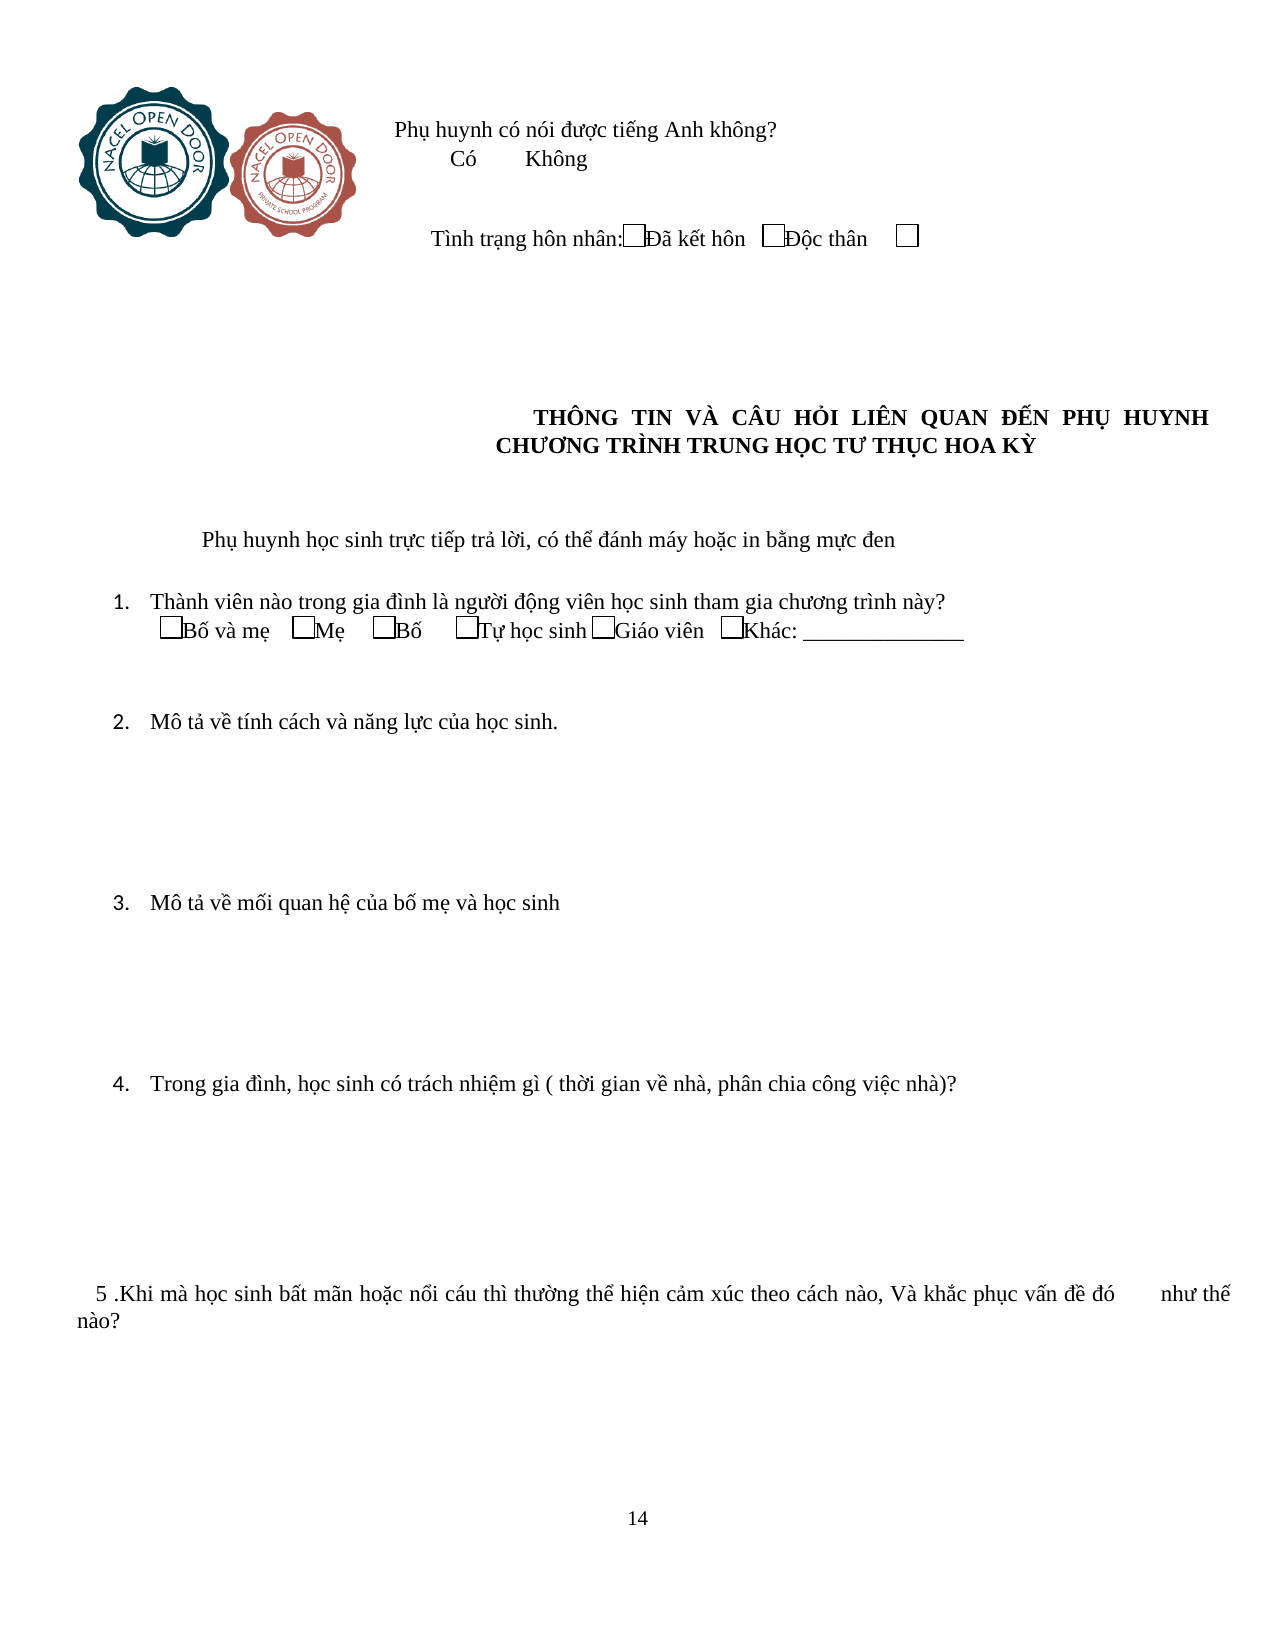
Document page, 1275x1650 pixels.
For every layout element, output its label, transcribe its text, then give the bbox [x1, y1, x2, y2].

text Có Không [75, 144, 1235, 171]
picture [156, 171, 183, 194]
picture [99, 171, 209, 218]
text Phụ huynh có nói được tiếng Anh không? [75, 117, 1235, 143]
picture [78, 86, 134, 117]
picture [187, 171, 357, 225]
picture [124, 171, 153, 194]
text Phụ huynh học sinh trực tiếp trả lời, có thể đánh máy hoặc in bằng mực đen [76, 527, 1233, 553]
picture [78, 183, 130, 237]
list Mô tả về mối quan hệ của bố mẹ và học sinh [112, 888, 1233, 916]
picture [139, 86, 169, 92]
text Tình trạng hôn nhân:Đã kết hôn Độc thân [131, 225, 1153, 251]
list Trong gia đình, học sinh có trách nhiệm gì ( thời gian về nhà, phân chia công việc nhà)? [112, 1069, 1233, 1097]
list Thành viên nào trong gia đình là người động viên học sinh tham gia chương trình này? [112, 587, 1233, 615]
subtitle THÔNG TIN VÀ CÂU HỎI LIÊN QUAN ĐẾN PHỤ HUYNH CHƯƠNG TRÌNH TRUNG HỌC TƯ THỤC HOA KỲ [494, 404, 1209, 459]
picture [122, 107, 186, 117]
text 5 .Khi mà học sinh bất mãn hoặc nổi cáu thì thường thể hiện cảm xúc theo cách nào, Và khắc phục vấn đề đó như thế nào? [76, 1280, 1233, 1333]
list Mô tả về tính cách và năng lực của học sinh. [112, 707, 1233, 735]
picture [174, 86, 357, 117]
text Bố và mẹ Mẹ Bố Tự học sinh Giáo viên Khác: ______________ [161, 617, 1233, 644]
